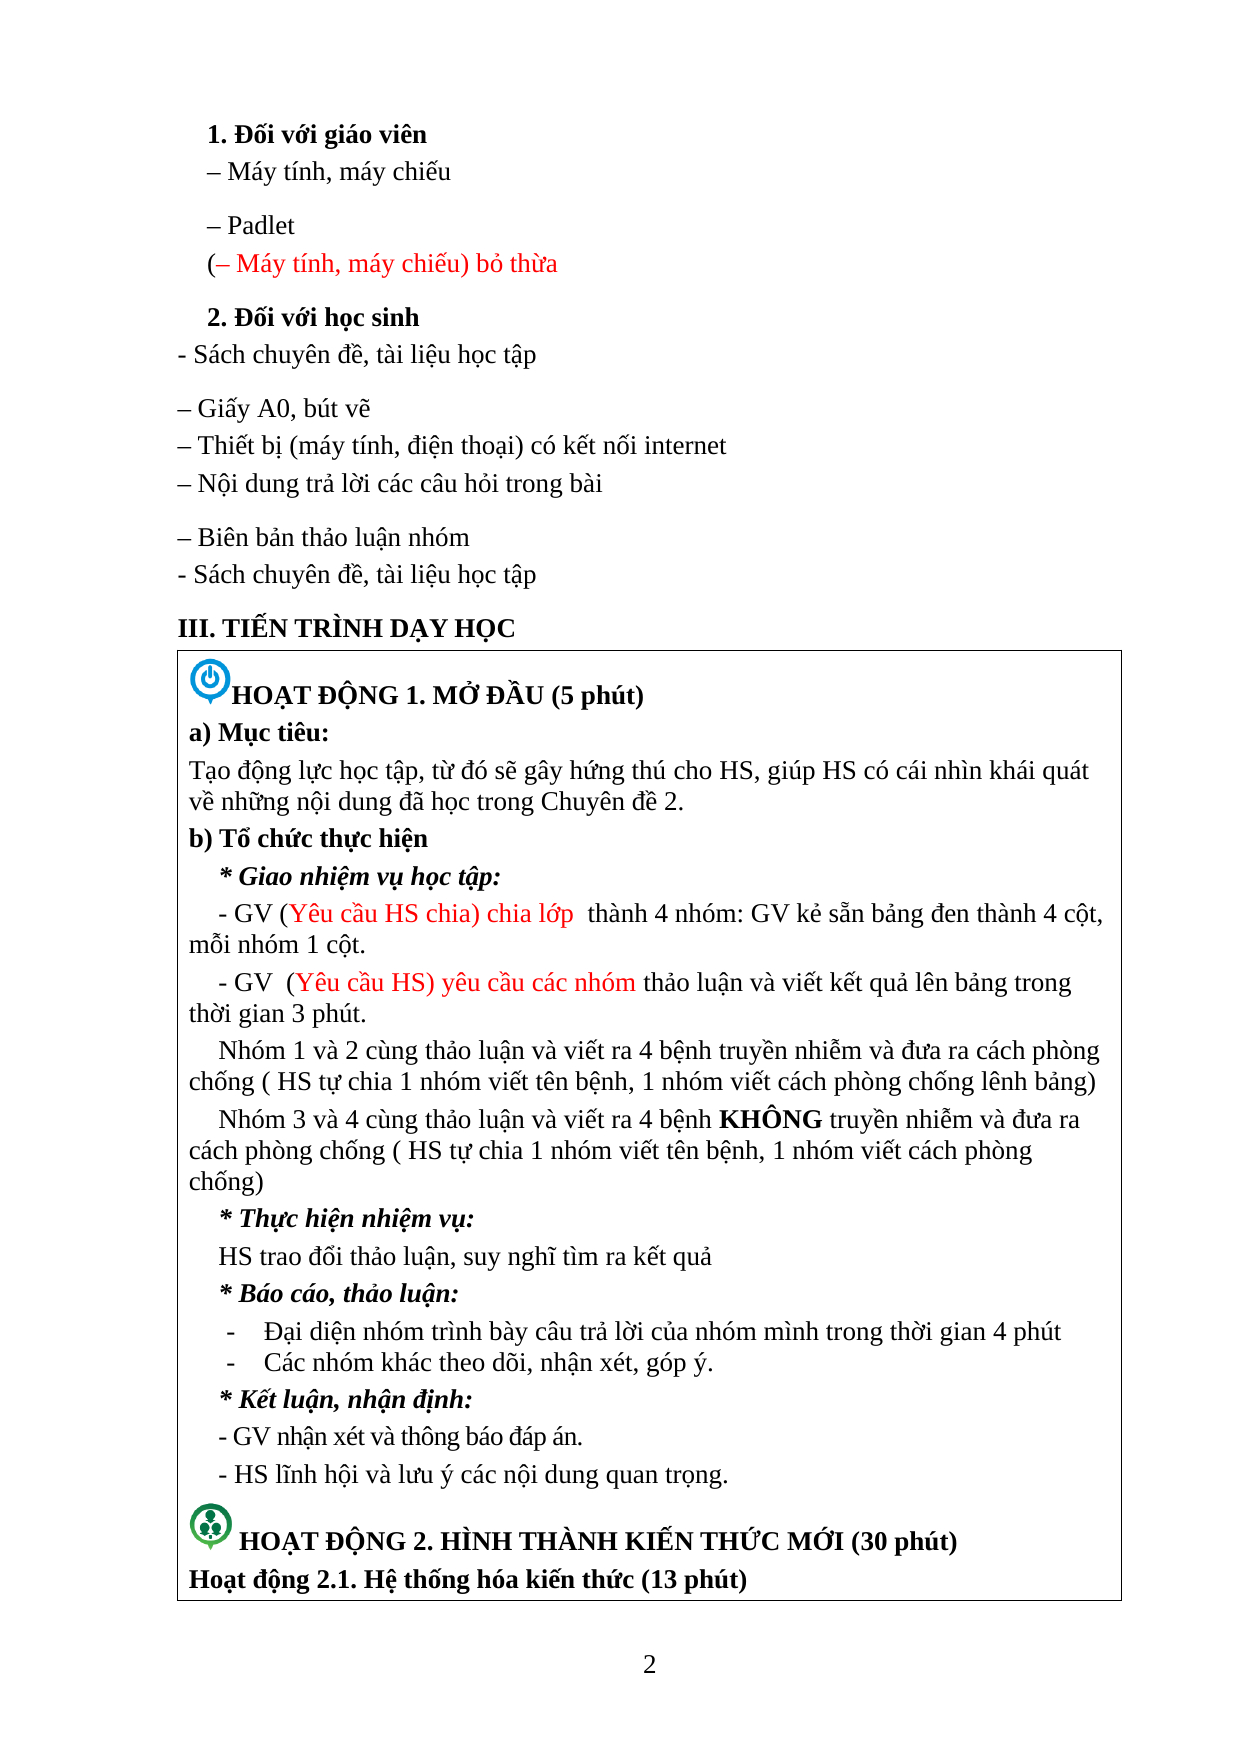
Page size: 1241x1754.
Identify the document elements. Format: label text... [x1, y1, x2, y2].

picture [188, 1501, 233, 1551]
picture [196, 665, 225, 694]
list ‒ Thiết bị (máy tính, điện thoại) có kết nối internet [177, 429, 1122, 461]
text ‒ Padlet [177, 209, 1122, 241]
text 2. Đối với học sinh [177, 301, 1122, 332]
text III. TIẾN TRÌNH DẠY HỌC [177, 612, 1122, 643]
text 1. Đối với giáo viên [177, 118, 1122, 149]
list ‒ Máy tính, máy chiếu [177, 156, 1122, 187]
list (‒ Máy tính, máy chiếu) bỏ thừa [177, 247, 1122, 278]
text - Sách chuyên đề, tài liệu học tập [177, 338, 1122, 369]
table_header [178, 651, 1121, 1600]
picture [188, 656, 232, 705]
list ‒ Nội dung trả lời các câu hỏi trong bài [177, 467, 1122, 498]
text - Sách chuyên đề, tài liệu học tập [177, 558, 1122, 589]
list ‒ Giấy A0, bút vẽ [177, 392, 1122, 423]
text ‒ Biên bản thảo luận nhóm [177, 521, 1122, 552]
